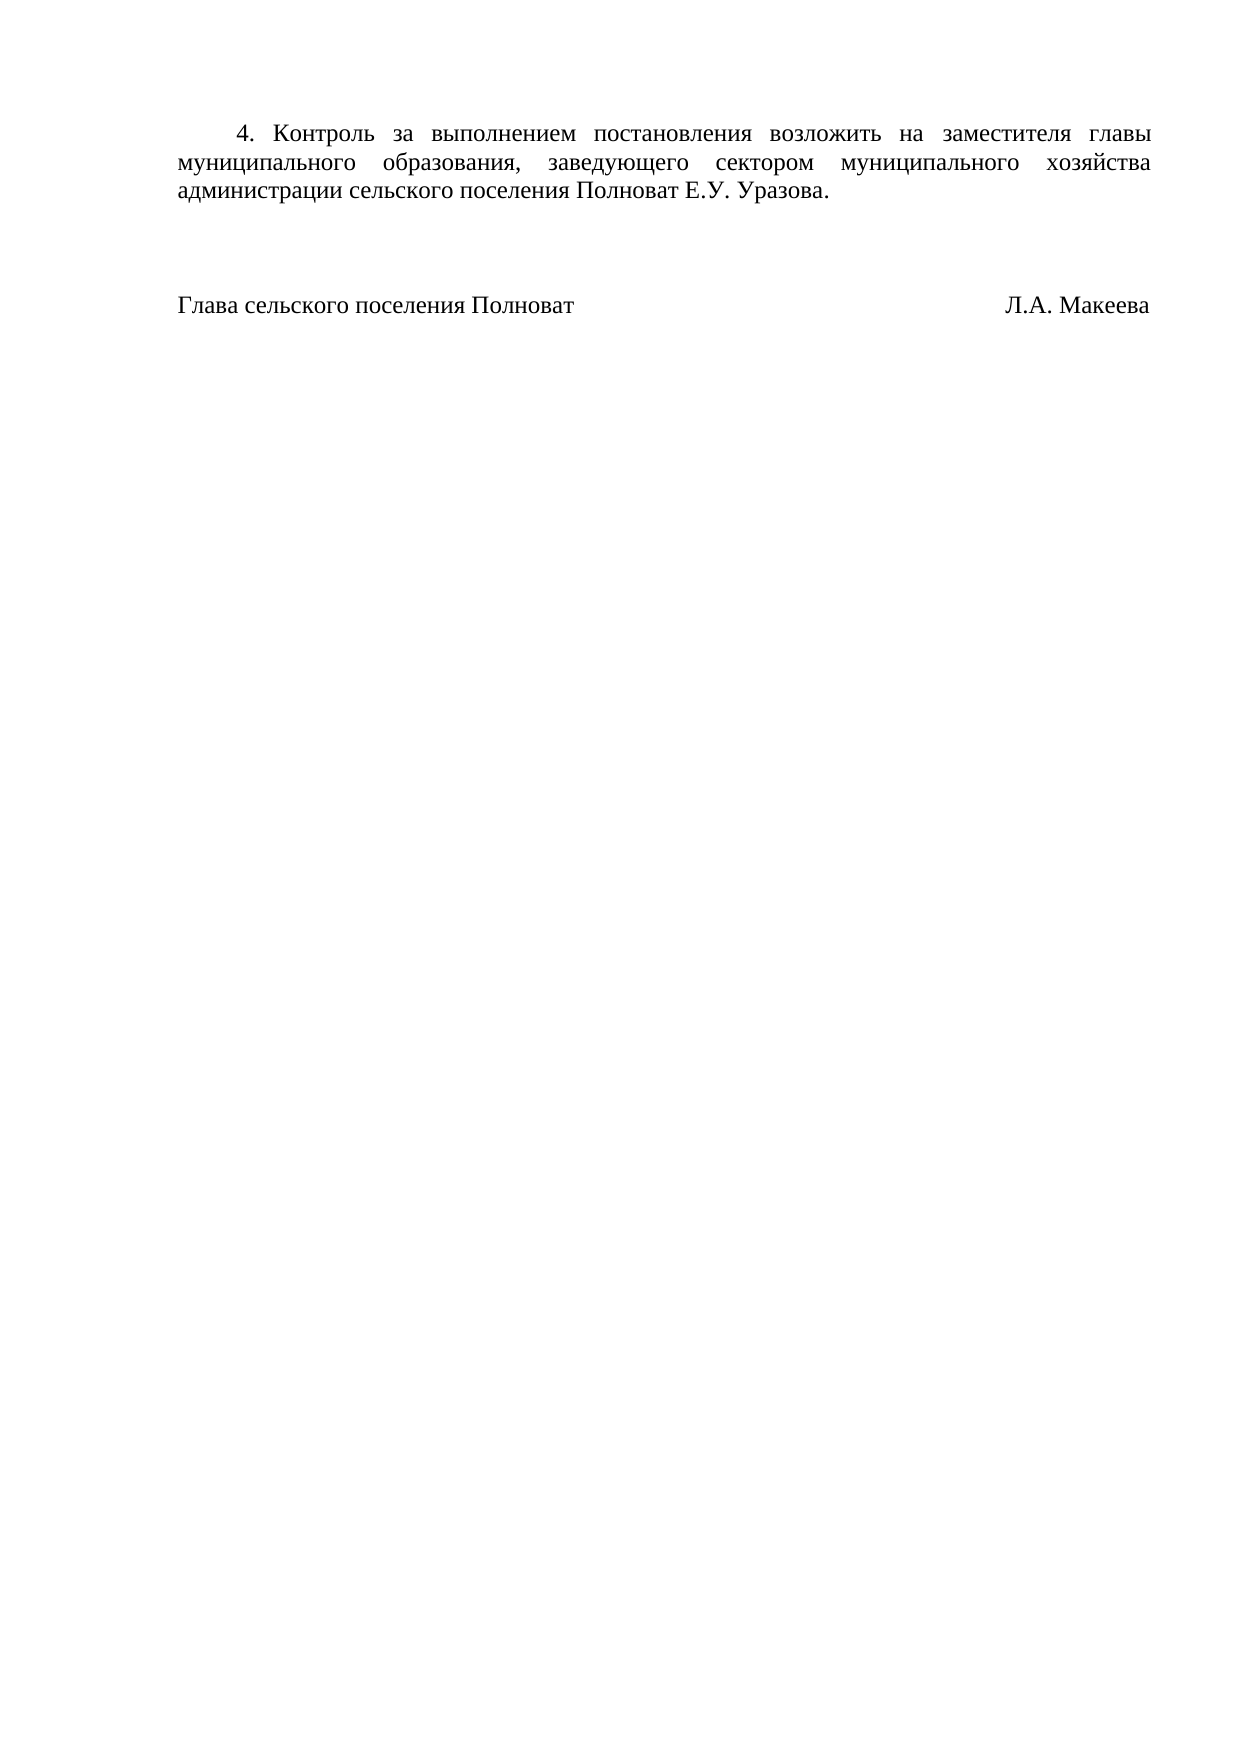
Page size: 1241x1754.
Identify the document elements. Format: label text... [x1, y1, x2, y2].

text Глава сельского поселения Полноват Л.А. Макеева [177, 291, 1152, 319]
text 4. Контроль за выполнением постановления возложить на заместителя главы муниципального образования, заведующего сектором муниципального хозяйства администрации сельского поселения Полноват Е.У. Уразова. [177, 118, 1152, 204]
